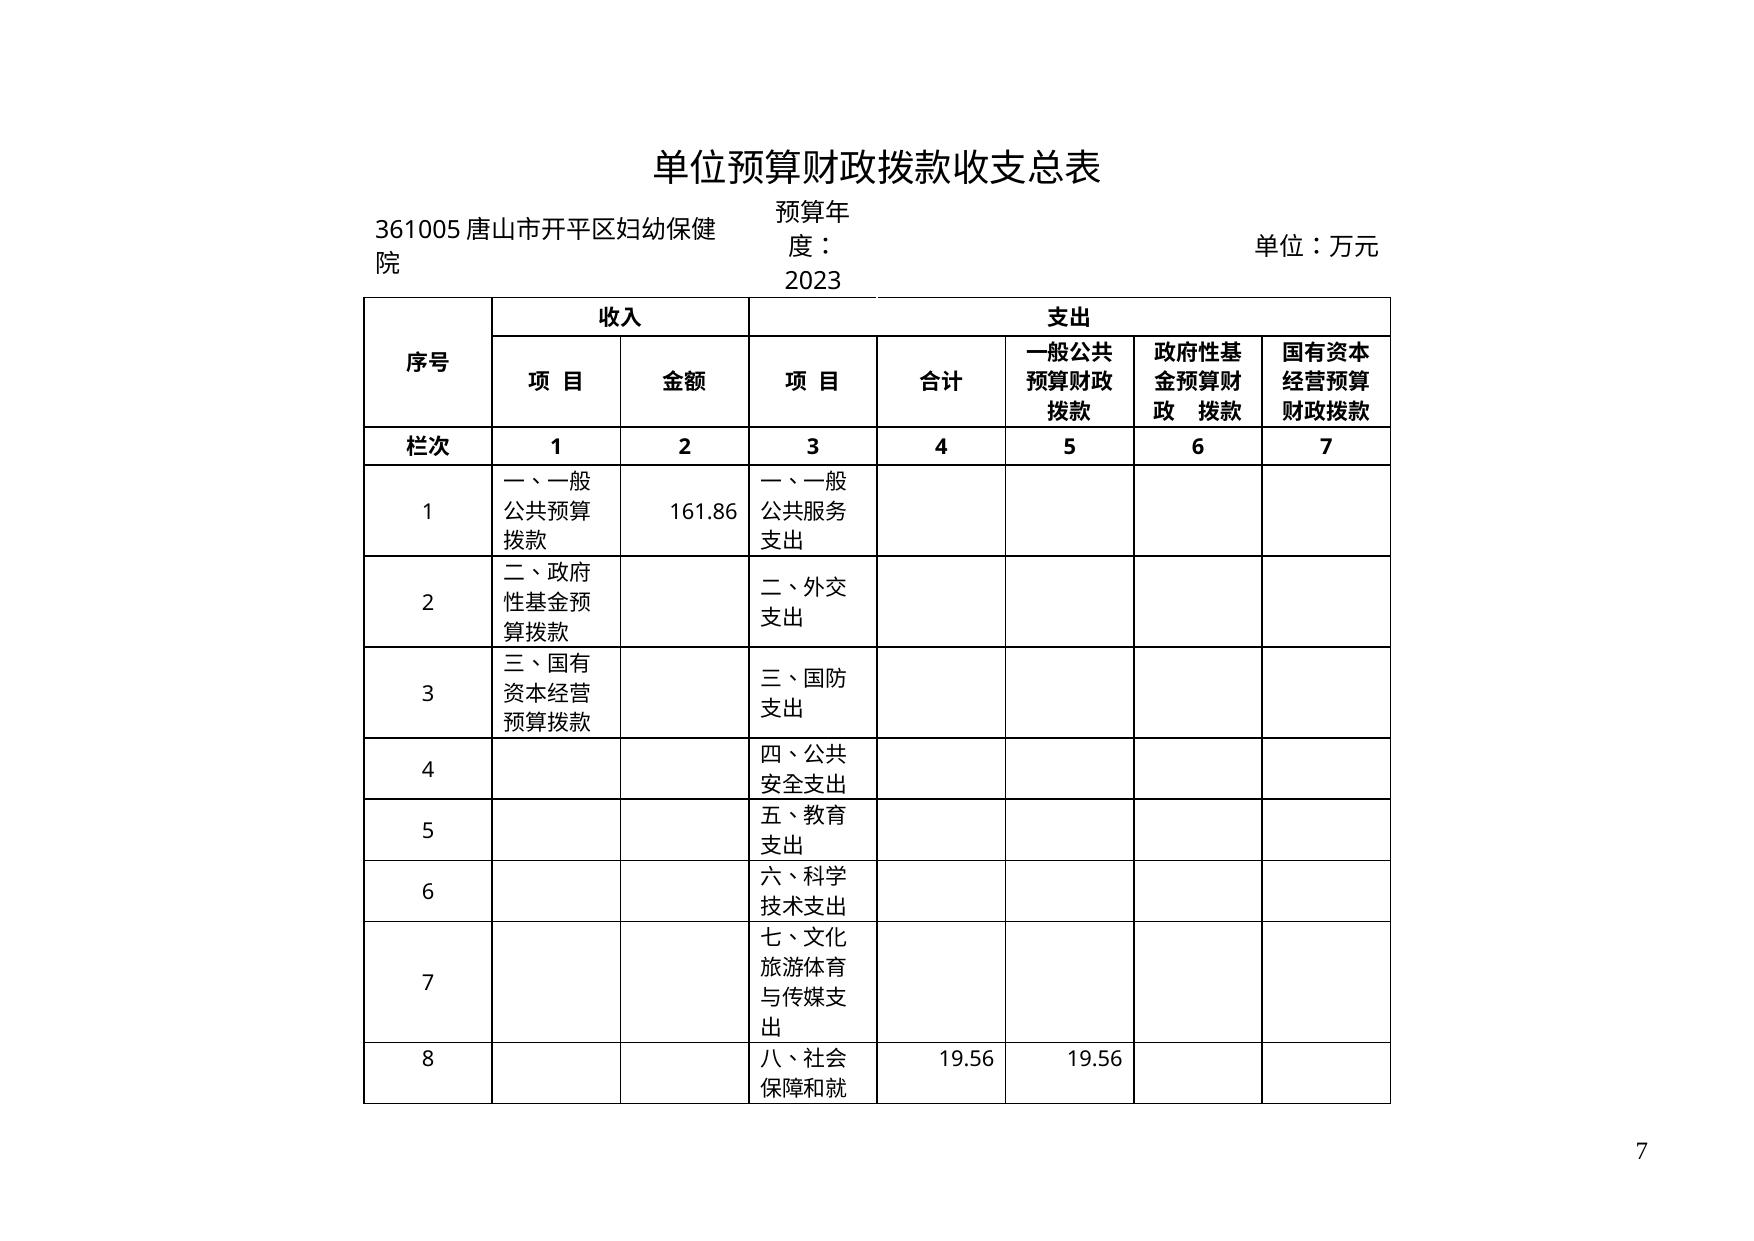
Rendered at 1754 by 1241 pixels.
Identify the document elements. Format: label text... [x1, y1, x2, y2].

table_cell [621, 648, 748, 737]
table_cell 2 [621, 428, 748, 464]
table_cell [1263, 466, 1390, 555]
text 单位预算财政拨款收支总表 [106, 142, 1648, 193]
table_cell [878, 922, 1005, 1041]
table_cell [493, 800, 620, 859]
table_cell [621, 861, 748, 921]
table_cell 国有资本经营预算财政拨款 [1263, 337, 1390, 426]
table_cell [1135, 861, 1261, 921]
table_cell 一般公共预算财政拨款 [1006, 337, 1133, 426]
table_cell 收入 [493, 298, 748, 335]
table_cell [621, 800, 748, 859]
table_cell [1006, 648, 1133, 737]
table_cell [1006, 557, 1133, 646]
table_cell [1135, 648, 1261, 737]
table_cell [878, 557, 1005, 646]
table_cell 5 [365, 800, 491, 859]
table_cell [1006, 922, 1133, 1041]
table_cell [1135, 800, 1261, 859]
table_cell 4 [365, 739, 491, 798]
table_cell [1263, 739, 1390, 798]
table_cell 二、外交支出 [750, 557, 876, 646]
table_cell 5 [1006, 428, 1133, 464]
table_cell 161.86 [621, 466, 748, 555]
table_cell 三、国防支出 [750, 648, 876, 737]
table_cell 一、一般公共预算拨款 [493, 466, 620, 555]
table_cell 四、公共安全支出 [750, 739, 876, 798]
table_cell [493, 861, 620, 921]
table_cell [493, 922, 620, 1041]
table_cell [1006, 466, 1133, 555]
table_header 单位：万元 [878, 195, 1390, 297]
table_cell 19.56 [1006, 1043, 1133, 1102]
table_cell 三、国有资本经营预算拨款 [493, 648, 620, 737]
table_cell 6 [1135, 428, 1261, 464]
table_cell 7 [1263, 428, 1390, 464]
table_cell [1135, 466, 1261, 555]
table_cell 2 [365, 557, 491, 646]
table_cell [1263, 557, 1390, 646]
table_cell 六、科学技术支出 [750, 861, 876, 921]
table_cell [621, 557, 748, 646]
table_cell [621, 922, 748, 1041]
table_header 361005唐山市开平区妇幼保健院 [365, 195, 748, 297]
table_cell [621, 739, 748, 798]
table_cell [493, 739, 620, 798]
table_cell 序号 [365, 298, 491, 426]
table_cell 项 目 [750, 337, 876, 426]
table_cell 3 [365, 648, 491, 737]
table_cell 栏次 [365, 428, 491, 464]
table_cell [1135, 739, 1261, 798]
table_cell [493, 1043, 620, 1102]
table_cell [1135, 1043, 1261, 1102]
table_cell 项 目 [493, 337, 620, 426]
table_cell [621, 1043, 748, 1102]
table_cell 七、文化旅游体育与传媒支出 [750, 922, 876, 1041]
table_cell 二、政府性基金预算拨款 [493, 557, 620, 646]
table_cell 支出 [750, 298, 1390, 335]
table_cell [1135, 557, 1261, 646]
table_cell [1006, 861, 1133, 921]
table_cell [1263, 922, 1390, 1041]
table_cell 3 [750, 428, 876, 464]
table_cell 7 [365, 922, 491, 1041]
table_cell [1135, 922, 1261, 1041]
table_cell [1263, 648, 1390, 737]
table_cell [878, 648, 1005, 737]
table_header 预算年度：2023 [750, 195, 876, 297]
table_cell [1006, 800, 1133, 859]
table_cell [1263, 800, 1390, 859]
table_cell 4 [878, 428, 1005, 464]
table_cell [1263, 1043, 1390, 1102]
table_cell [878, 800, 1005, 859]
table_cell 金额 [621, 337, 748, 426]
table_cell 八、社会保障和就业支出 [750, 1043, 876, 1102]
table_cell [878, 739, 1005, 798]
table_cell [878, 861, 1005, 921]
table_cell 1 [365, 466, 491, 555]
table_cell 五、教育支出 [750, 800, 876, 859]
table_cell 1 [493, 428, 620, 464]
table_cell 政府性基金预算财政 拨款 [1135, 337, 1261, 426]
table_cell 合计 [878, 337, 1005, 426]
table_cell 一、一般公共服务支出 [750, 466, 876, 555]
table_cell [878, 466, 1005, 555]
table_cell 6 [365, 861, 491, 921]
table_cell [1006, 739, 1133, 798]
table_cell 8 [365, 1043, 491, 1102]
table_cell [1263, 861, 1390, 921]
table_cell 19.56 [878, 1043, 1005, 1102]
